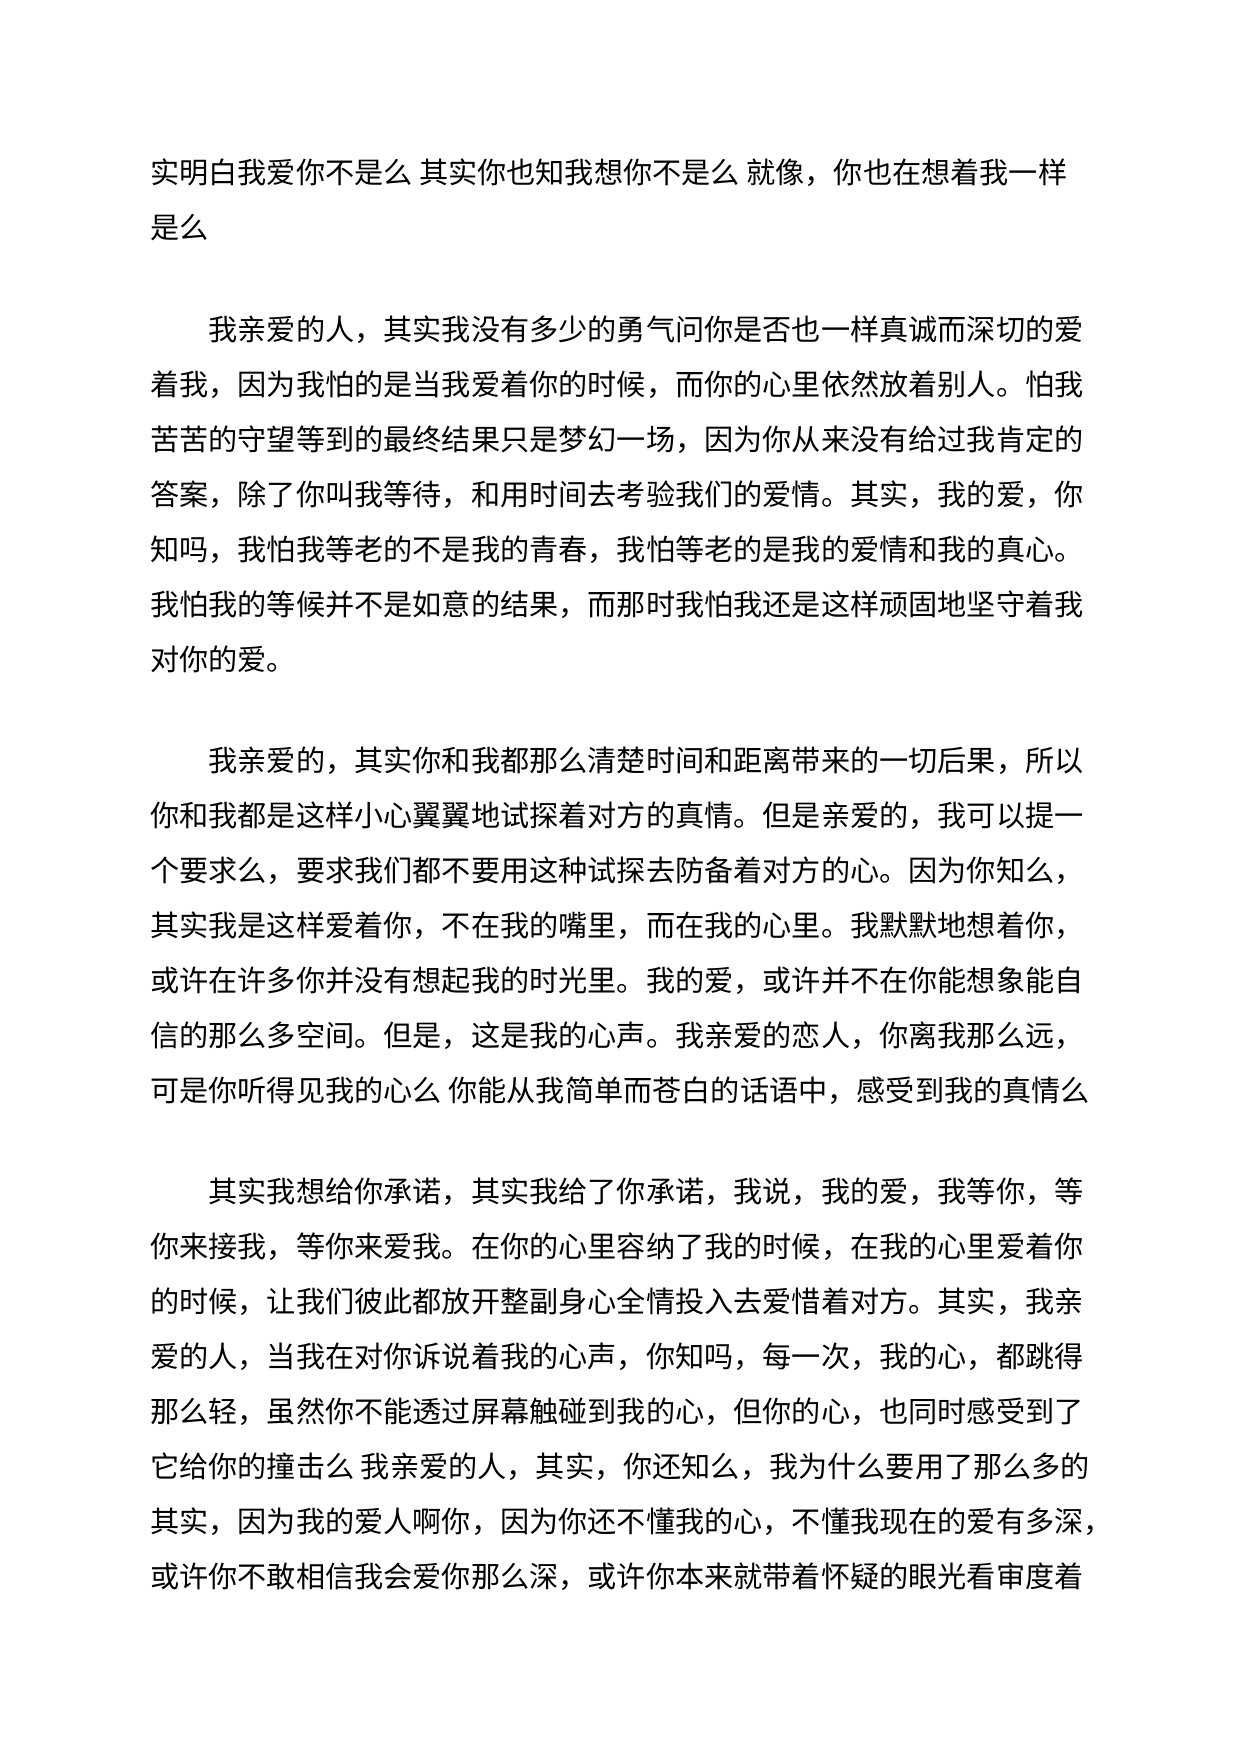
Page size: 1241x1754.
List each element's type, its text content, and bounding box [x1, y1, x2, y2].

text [150, 150, 1090, 247]
text 我亲爱的，其实你和我都那么清楚时间和距离带来的一切后果，所以你和我都是这样小心翼翼地试探着对方的真情。但是亲爱的，我可以提一个要求么，要求我们都不要用这种试探去防备着对方的心。因为你知么，其实我是这样爱着你，不在我的嘴里，而在我的心里。我默默地想着你，或许在许多你并没有想起我的时光里。我的爱，或许并不在你能想象能自信的那么多空间。但是，这是我的心声。我亲爱的恋人，你离我那么远，可是你听得见我的心么 你能从我简单而苍白的话语中，感受到我的真情么 [150, 738, 1090, 1109]
text 我亲爱的人，其实我没有多少的勇气问你是否也一样真诚而深切的爱着我，因为我怕的是当我爱着你的时候，而你的心里依然放着别人。怕我苦苦的守望等到的最终结果只是梦幻一场，因为你从来没有给过我肯定的答案，除了你叫我等待，和用时间去考验我们的爱情。其实，我的爱，你知吗，我怕我等老的不是我的青春，我怕等老的是我的爱情和我的真心。我怕我的等候并不是如意的结果，而那时我怕我还是这样顽固地坚守着我对你的爱。 [150, 307, 1090, 678]
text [150, 1169, 1090, 1596]
